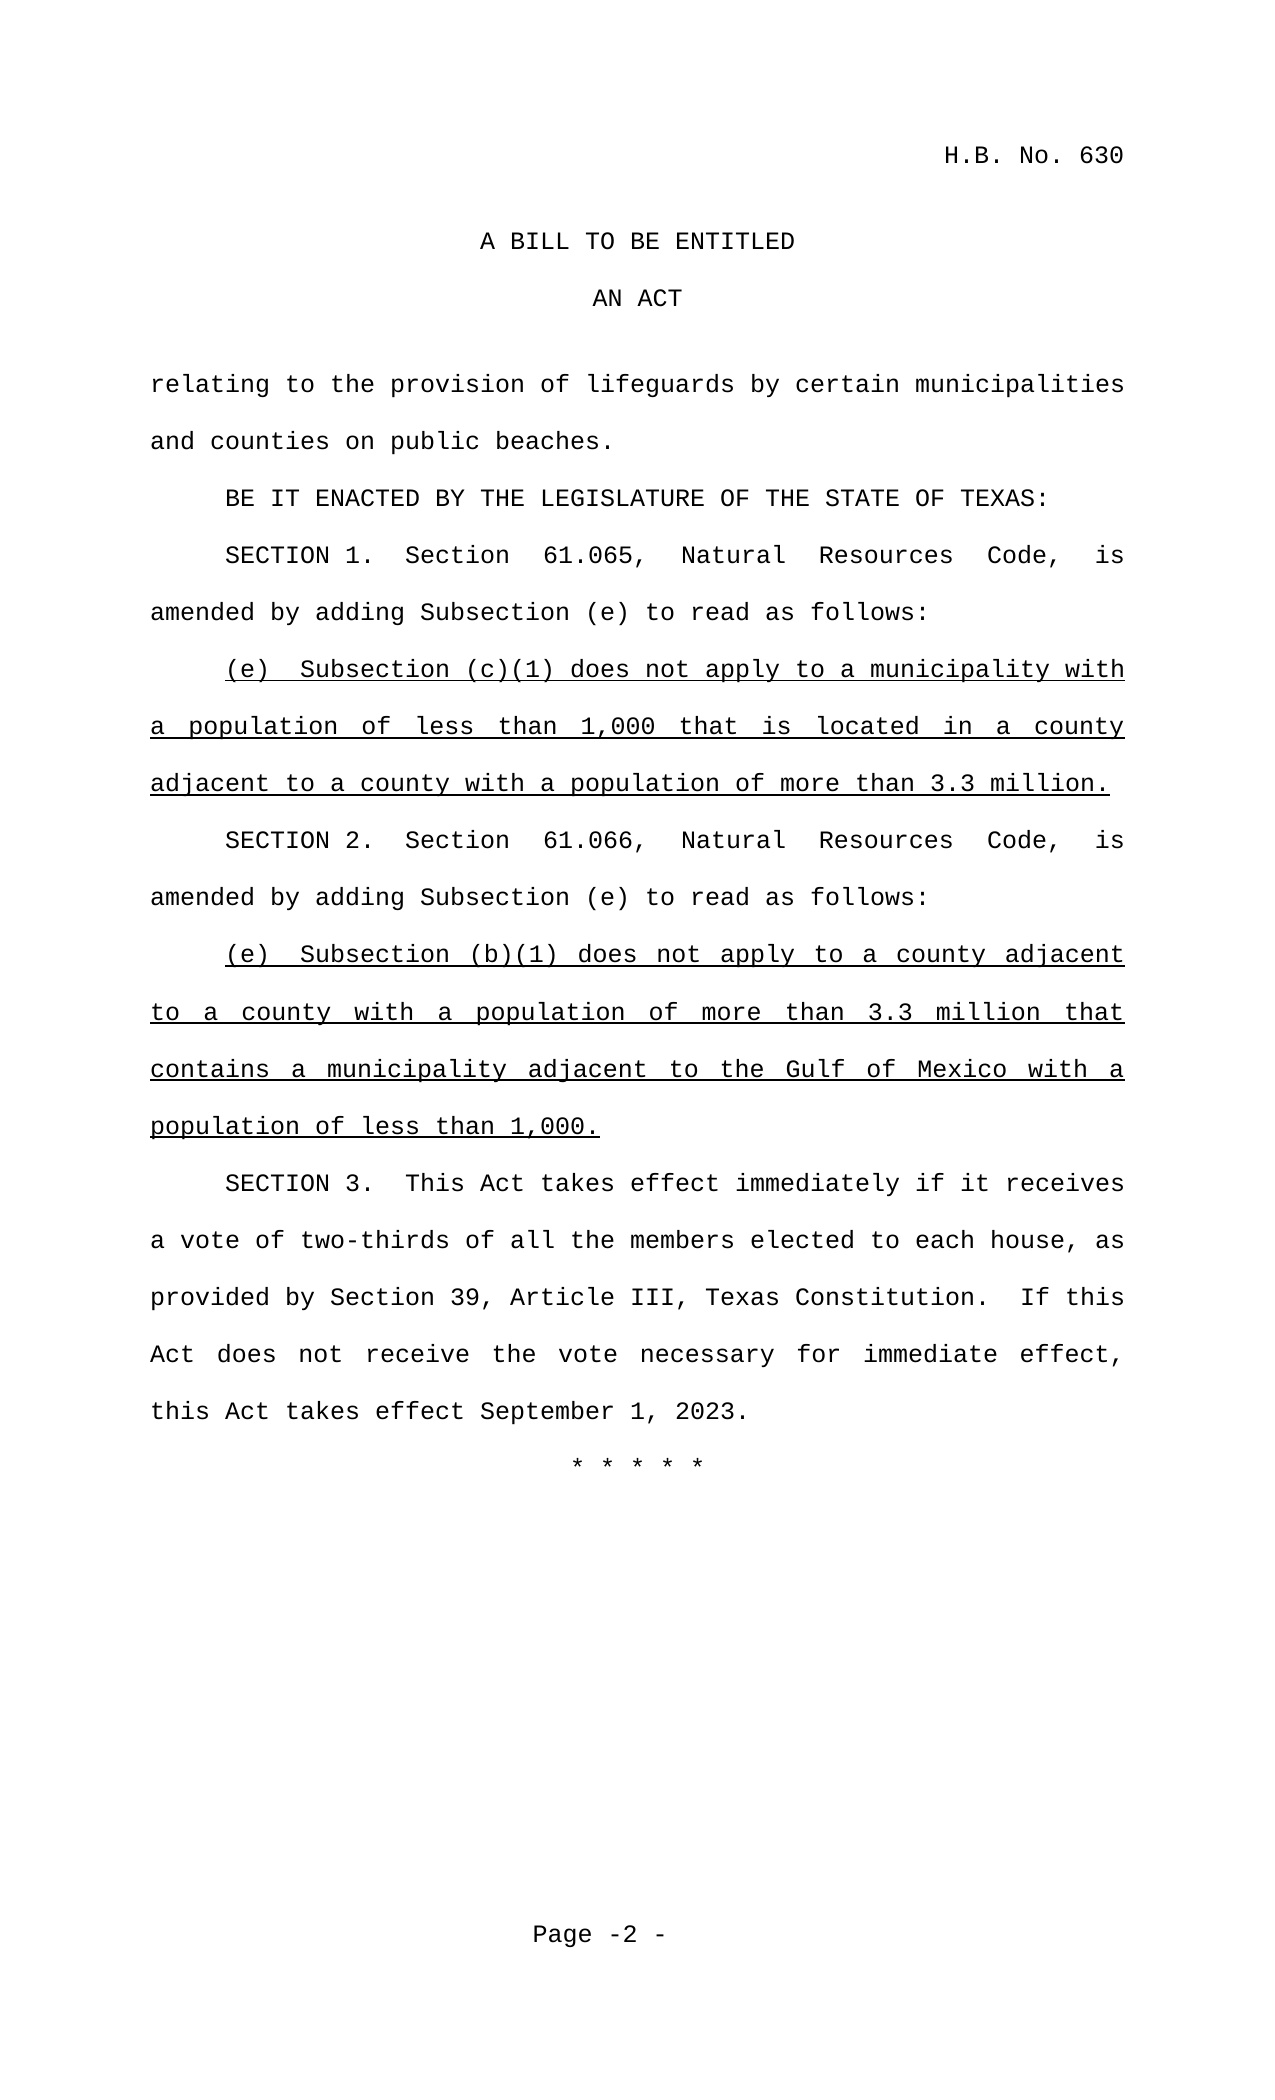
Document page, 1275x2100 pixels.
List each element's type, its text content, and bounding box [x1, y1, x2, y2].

text BE IT ENACTED BY THE LEGISLATURE OF THE STATE OF TEXAS: [150, 485, 1125, 514]
text (e) Subsection (c)(1) does not apply to a municipality with a population of less than 1,000 that is located in a county adjacent to a county with a population of more than 3.3 million. [150, 739, 1125, 799]
text A BILL TO BE ENTITLED [150, 228, 1125, 257]
text SECTION 2. Section 61.066, Natural Resources Code, is amended by adding Subsection (e) to read as follows: [150, 828, 1125, 913]
text (e) Subsection (b)(1) does not apply to a county adjacent to a county with a population of more than 3.3 million that contains a municipality adjacent to the Gulf of Mexico with a population of less than 1,000. [150, 1081, 1125, 1142]
text SECTION 1. Section 61.065, Natural Resources Code, is amended by adding Subsection (e) to read as follows: [150, 542, 1125, 628]
text (e) Subsection (b)(1) does not apply to a county adjacent to a county with a population of more than 3.3 million that contains a municipality adjacent to the Gulf of Mexico with a population of less than 1,000. [150, 942, 1125, 1022]
text SECTION 3. This Act takes effect immediately if it receives a vote of two-thirds of all the members elected to each house, as provided by Section 39, Article III, Texas Constitution. If this Act does not receive the vote necessary for immediate effect, this Act takes effect September 1, 2023. [150, 1170, 1125, 1427]
text (e) Subsection (b)(1) does not apply to a county adjacent to a county with a population of more than 3.3 million that contains a municipality adjacent to the Gulf of Mexico with a population of less than 1,000. [150, 1024, 1125, 1079]
text * * * * * [150, 1456, 1125, 1484]
text relating to the provision of lifeguards by certain municipalities and counties on public beaches. [150, 371, 1125, 457]
text (e) Subsection (c)(1) does not apply to a municipality with a population of less than 1,000 that is located in a county adjacent to a county with a population of more than 3.3 million. [150, 656, 1125, 737]
text AN ACT [150, 285, 1125, 314]
